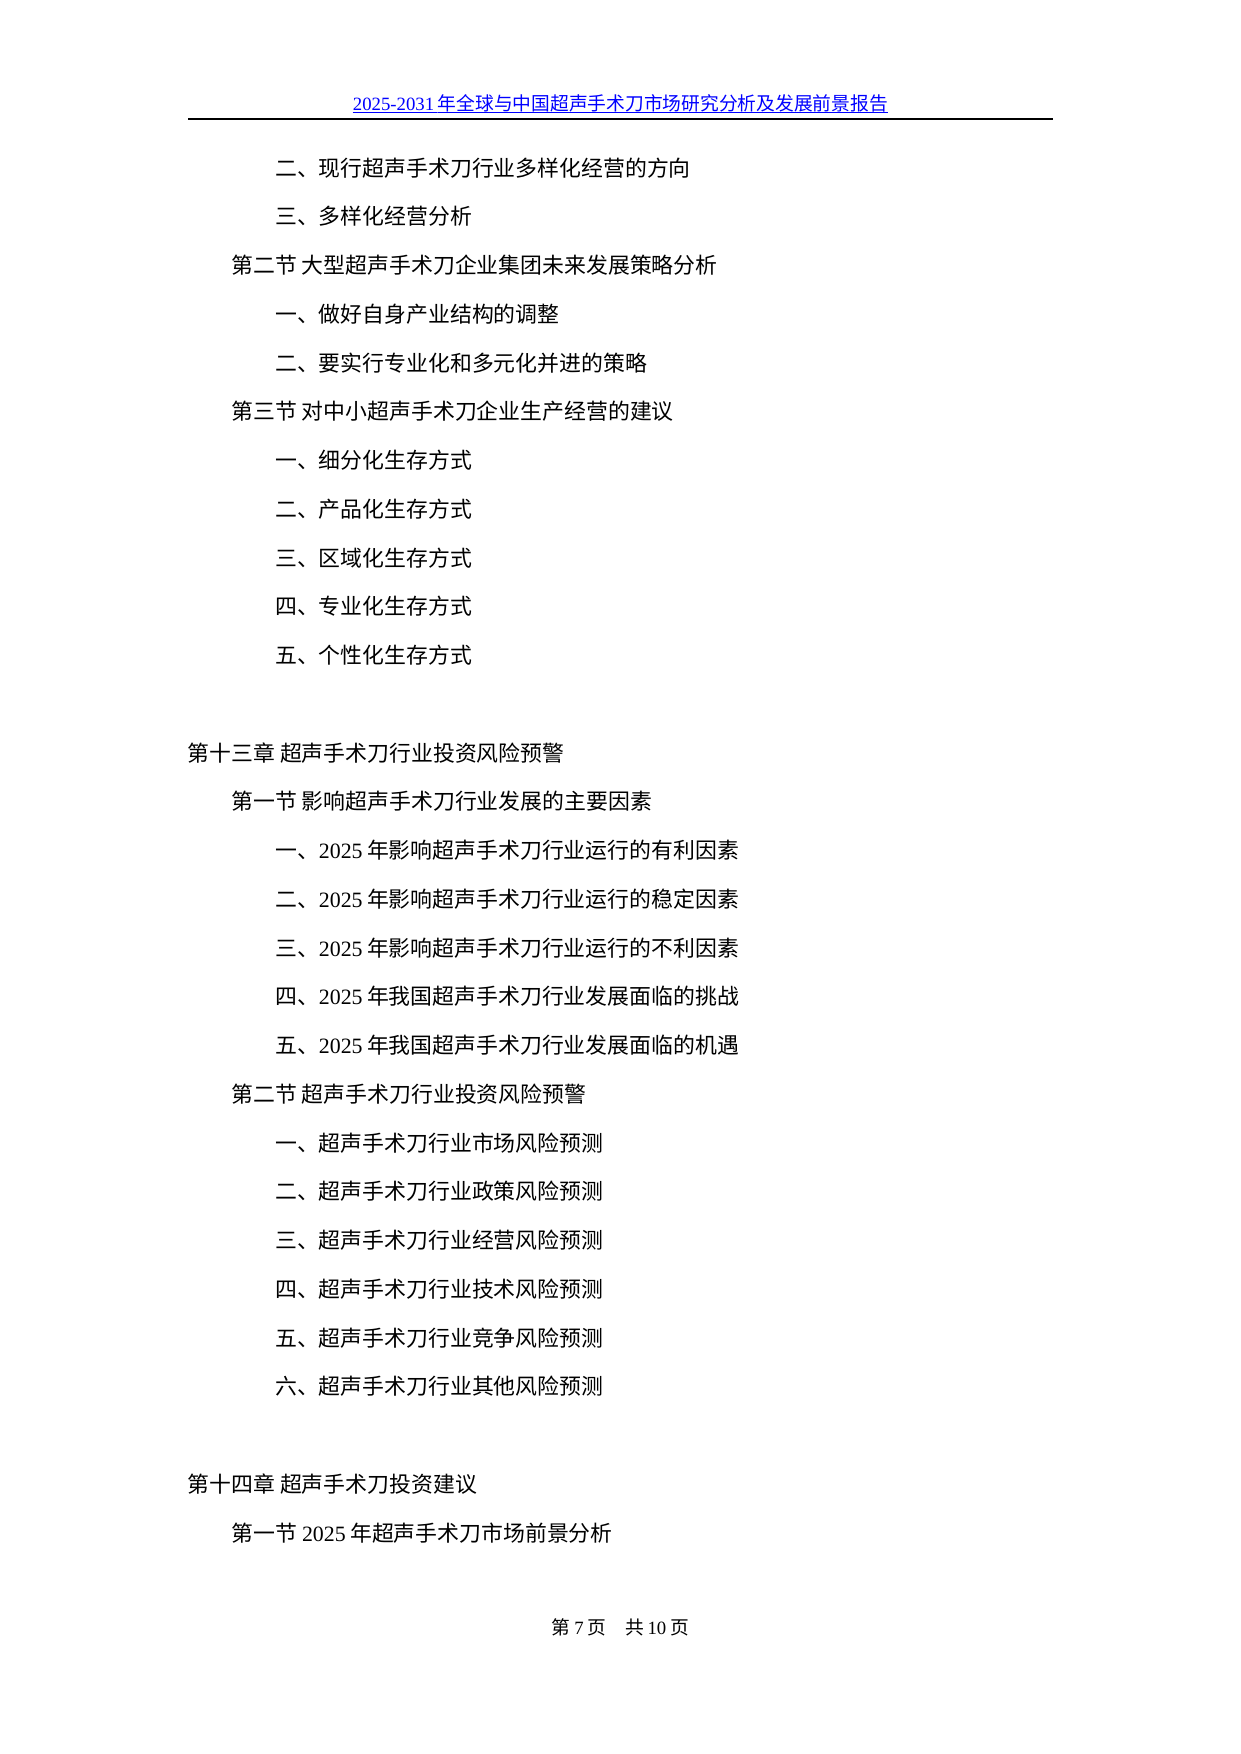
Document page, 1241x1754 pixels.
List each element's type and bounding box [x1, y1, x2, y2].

text [187, 150, 1053, 1548]
